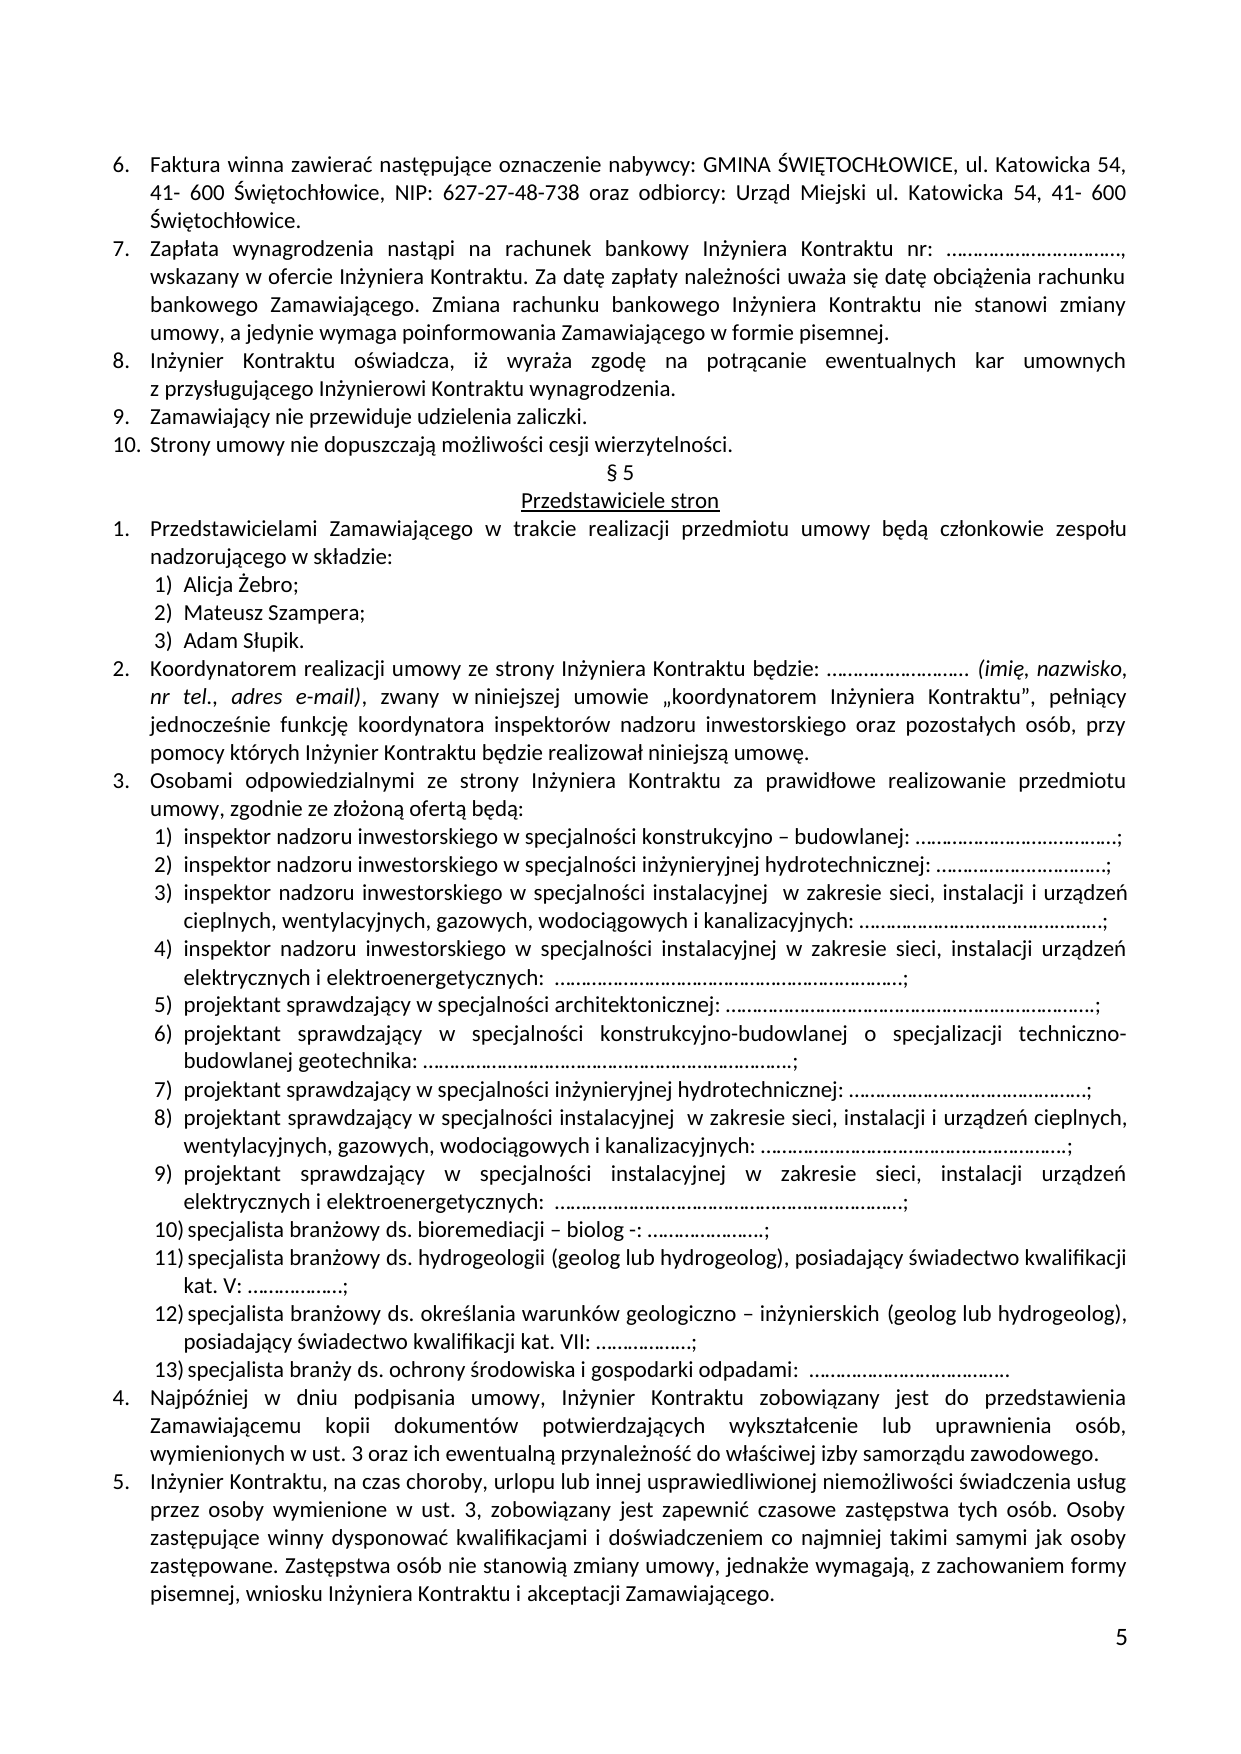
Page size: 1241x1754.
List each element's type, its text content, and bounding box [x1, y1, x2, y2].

list projektant sprawdzający w specjalności architektonicznej: …………………………………………………………….; [154, 991, 1128, 1019]
list Najpóźniej w dniu podpisania umowy, Inżynier Kontraktu zobowiązany jest do przedstawienia Zamawiającemu kopii dokumentów potwierdzających wykształcenie lub uprawnienia osób, wymienionych w ust. 3 oraz ich ewentualną przynależność do właściwej izby samorządu zawodowego. [112, 1383, 1128, 1467]
list inspektor nadzoru inwestorskiego w specjalności konstrukcyjno – budowlanej: ……………………..…………; [154, 822, 1128, 851]
list projektant sprawdzający w specjalności instalacyjnej w zakresie sieci, instalacji i urządzeń cieplnych, wentylacyjnych, gazowych, wodociągowych i kanalizacyjnych: ………………………………………………….; [154, 1103, 1128, 1159]
list Przedstawicielami Zamawiającego w trakcie realizacji przedmiotu umowy będą członkowie zespołu nadzorującego w składzie: [112, 514, 1129, 570]
list specjalista branżowy ds. hydrogeologii (geolog lub hydrogeolog), posiadający świadectwo kwalifikacji kat. V: ………………; [154, 1243, 1128, 1299]
list Faktura winna zawierać następujące oznaczenie nabywcy: GMINA ŚWIĘTOCHŁOWICE, ul. Katowicka 54, 41- 600 Świętochłowice, NIP: 627-27-48-738 oraz odbiorcy: Urząd Miejski ul. Katowicka 54, 41- 600 Świętochłowice. [112, 150, 1128, 234]
list specjalista branży ds. ochrony środowiska i gospodarki odpadami: ……………………………….. [154, 1355, 1128, 1383]
list inspektor nadzoru inwestorskiego w specjalności instalacyjnej w zakresie sieci, instalacji urządzeń elektrycznych i elektroenergetycznych: …………………………………………………………; [154, 934, 1128, 991]
list Osobami odpowiedzialnymi ze strony Inżyniera Kontraktu za prawidłowe realizowanie przedmiotu umowy, zgodnie ze złożoną ofertą będą: [112, 766, 1128, 822]
list inspektor nadzoru inwestorskiego w specjalności instalacyjnej w zakresie sieci, instalacji i urządzeń cieplnych, wentylacyjnych, gazowych, wodociągowych i kanalizacyjnych: ……………………………….………; [154, 878, 1128, 934]
list inspektor nadzoru inwestorskiego w specjalności inżynieryjnej hydrotechnicznej: ………………..…………; [154, 851, 1128, 878]
text Przedstawiciele stron [112, 486, 1128, 514]
text § 5 [112, 458, 1128, 486]
list Zamawiający nie przewiduje udzielenia zaliczki. [112, 402, 1128, 430]
list Zapłata wynagrodzenia nastąpi na rachunek bankowy Inżyniera Kontraktu nr: ……………………………, wskazany w ofercie Inżyniera Kontraktu. Za datę zapłaty należności uważa się datę obciążenia rachunku bankowego Zamawiającego. Zmiana rachunku bankowego Inżyniera Kontraktu nie stanowi zmiany umowy, a jedynie wymaga poinformowania Zamawiającego w formie pisemnej. [112, 234, 1128, 346]
list projektant sprawdzający w specjalności konstrukcyjno-budowlanej o specjalizacji techniczno-budowlanej geotechnika: …………………………………………………………….; [154, 1019, 1128, 1075]
list projektant sprawdzający w specjalności inżynieryjnej hydrotechnicznej: ………………………………………; [154, 1075, 1128, 1103]
list Mateusz Szampera; [154, 598, 1129, 626]
list Adam Słupik. [154, 626, 1129, 654]
list specjalista branżowy ds. określania warunków geologiczno – inżynierskich (geolog lub hydrogeolog), posiadający świadectwo kwalifikacji kat. VII: ………………; [154, 1299, 1128, 1355]
list Strony umowy nie dopuszczają możliwości cesji wierzytelności. [112, 430, 1128, 458]
list specjalista branżowy ds. bioremediacji – biolog -: ………………….; [154, 1215, 1128, 1243]
list projektant sprawdzający w specjalności instalacyjnej w zakresie sieci, instalacji urządzeń elektrycznych i elektroenergetycznych: …………………………………………………………; [154, 1159, 1128, 1215]
list Alicja Żebro; [154, 570, 1129, 598]
list Inżynier Kontraktu, na czas choroby, urlopu lub innej usprawiedliwionej niemożliwości świadczenia usług przez osoby wymienione w ust. 3, zobowiązany jest zapewnić czasowe zastępstwa tych osób. Osoby zastępujące winny dysponować kwalifikacjami i doświadczeniem co najmniej takimi samymi jak osoby zastępowane. Zastępstwa osób nie stanowią zmiany umowy, jednakże wymagają, z zachowaniem formy pisemnej, wniosku Inżyniera Kontraktu i akceptacji Zamawiającego. [112, 1467, 1128, 1607]
list Inżynier Kontraktu oświadcza, iż wyraża zgodę na potrącanie ewentualnych kar umownych z przysługującego Inżynierowi Kontraktu wynagrodzenia. [112, 346, 1128, 402]
list Koordynatorem realizacji umowy ze strony Inżyniera Kontraktu będzie: ……………………… (imię, nazwisko, nr tel., adres e-mail), zwany w niniejszej umowie „koordynatorem Inżyniera Kontraktu”, pełniący jednocześnie funkcję koordynatora inspektorów nadzoru inwestorskiego oraz pozostałych osób, przy pomocy których Inżynier Kontraktu będzie realizował niniejszą umowę. [112, 654, 1128, 766]
